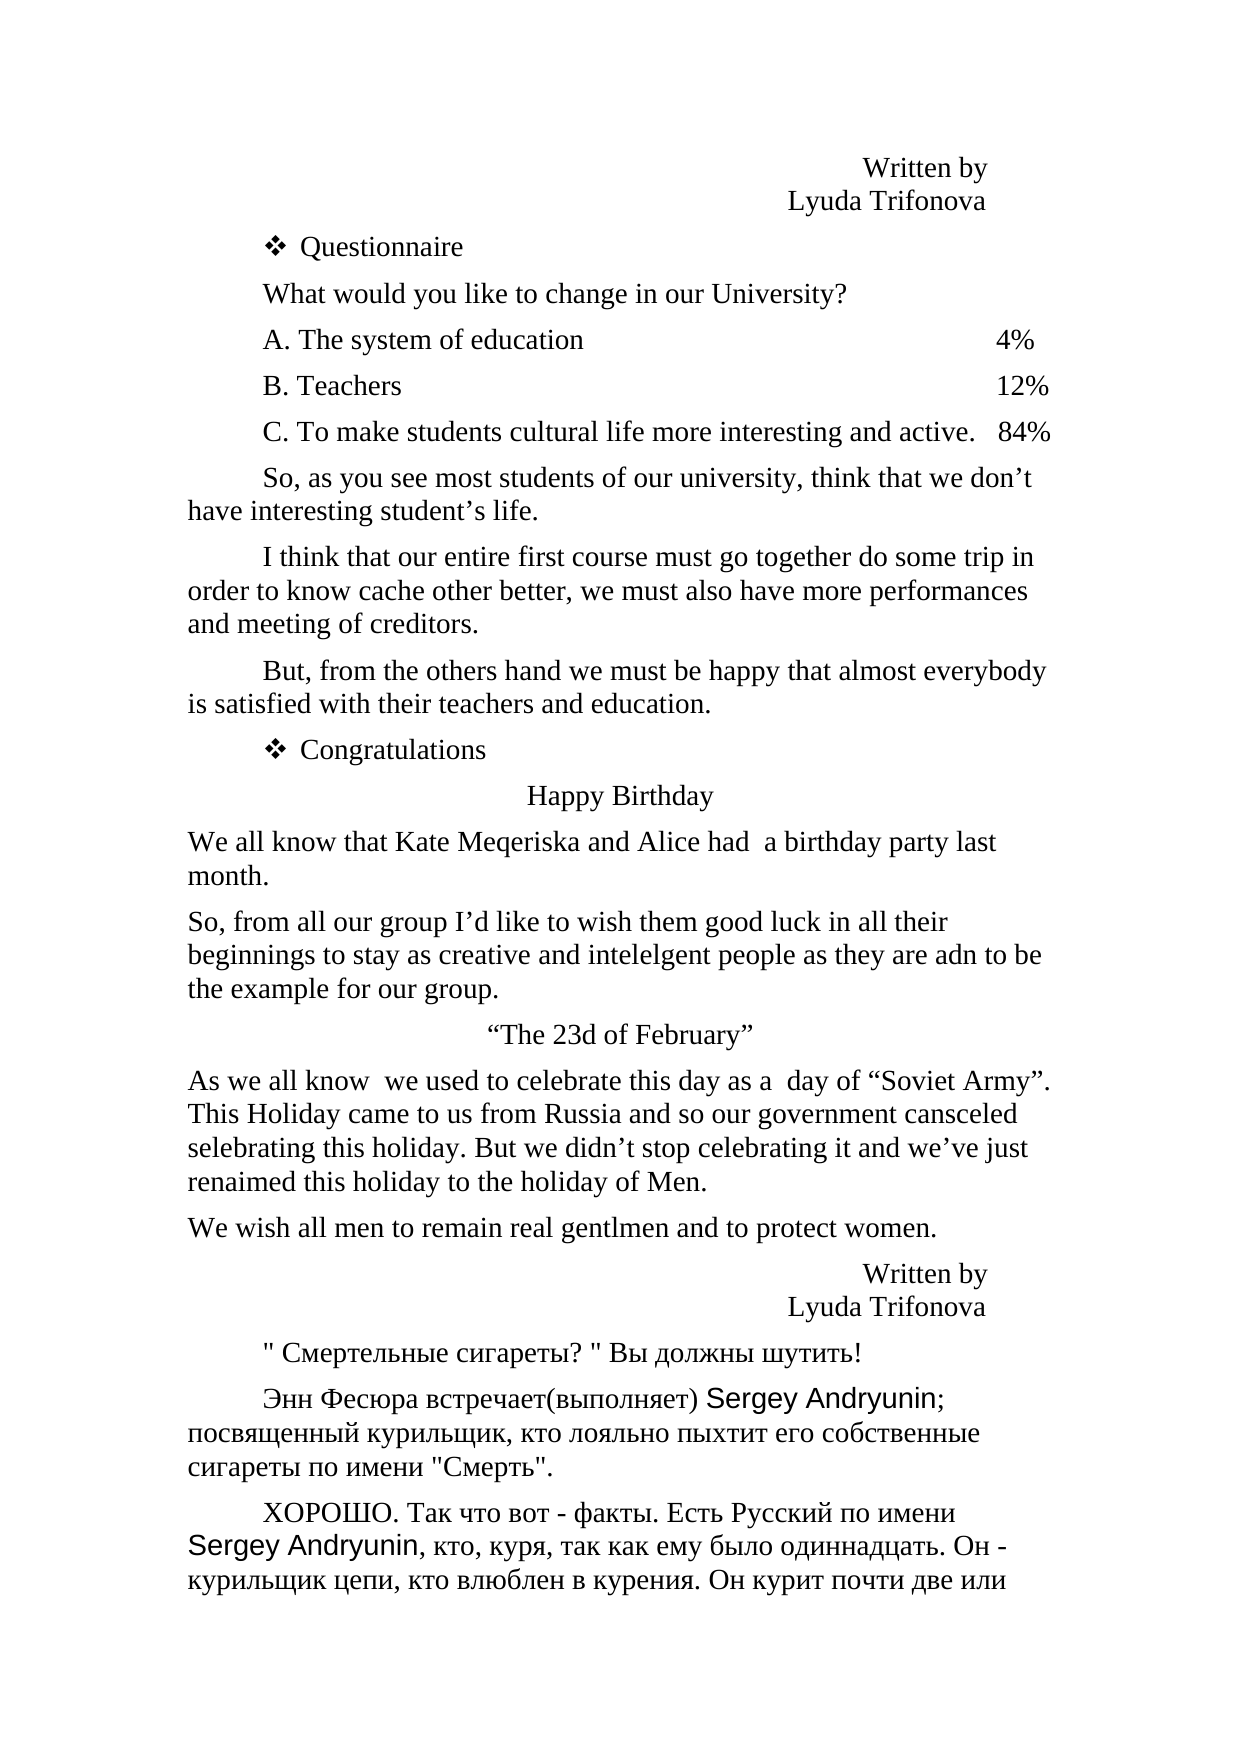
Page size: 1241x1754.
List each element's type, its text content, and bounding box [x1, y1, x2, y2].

text But, from the others hand we must be happy that almost everybody is satisfied with their teachers and education. [187, 653, 1053, 720]
text What would you like to change in our University? [187, 276, 1053, 309]
text A. The system of education 4% [187, 322, 1053, 355]
list Congratulations [262, 732, 1053, 766]
text B. Teachers 12% [187, 368, 1053, 401]
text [187, 1495, 1053, 1595]
subtitle “The 23d of February” [187, 1017, 1053, 1051]
text Written by Lyuda Trifonova [787, 1256, 1053, 1323]
text I think that our entire first course must go together do some trip in order to know cache other better, we must also have more performances and meeting of creditors. [187, 539, 1053, 640]
text We all know that Kate Meqeriska and Alice had a birthday party last month. [187, 824, 1053, 891]
text As we all know we used to celebrate this day as a day of “Soviet Army”. This Holiday came to us from Russia and so our government cansceled selebrating this holiday. But we didn’t stop celebrating it and we’ve just renaimed this holiday to the holiday of Men. [187, 1063, 1053, 1197]
subtitle Happy Birthday [187, 778, 1053, 812]
text So, as you see most students of our university, think that we don’t have interesting student’s life. [187, 460, 1053, 527]
text C. To make students cultural life more interesting and active. 84% [187, 414, 1053, 447]
text " Смертельные сигареты? " Вы должны шутить! [187, 1335, 1053, 1369]
text Written by Lyuda Trifonova [787, 150, 1053, 217]
text So, from all our group I’d like to wish them good luck in all their beginnings to stay as creative and intelelgent people as they are adn to be the example for our group. [187, 904, 1053, 1004]
text We wish all men to remain real gentlmen and to protect women. [187, 1210, 1053, 1243]
text Энн Фесюра встречает(выполняет) Sergey Andryunin; посвященный курильщик, кто лояльно пыхтит его собственные сигареты по имени "Смерть". [187, 1381, 1053, 1482]
list Questionnaire [262, 229, 1053, 263]
